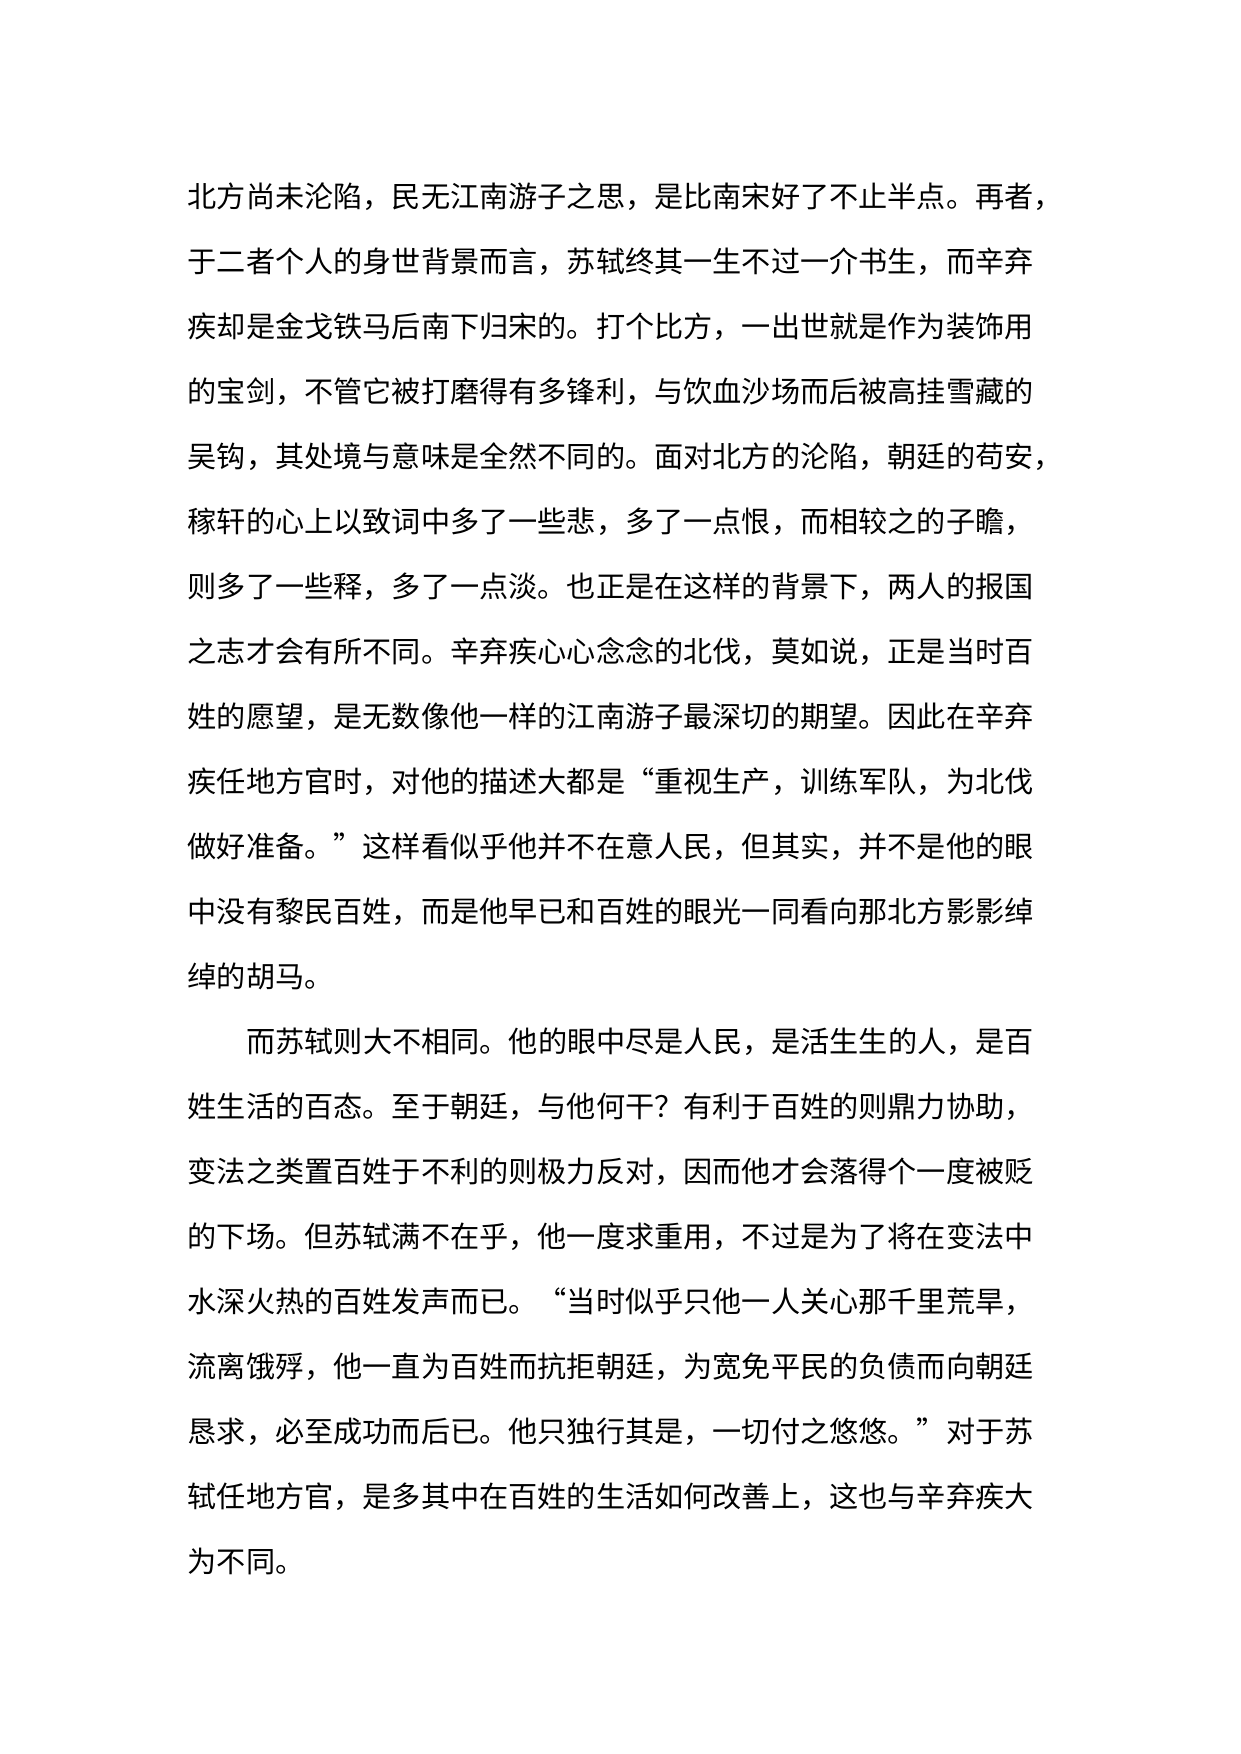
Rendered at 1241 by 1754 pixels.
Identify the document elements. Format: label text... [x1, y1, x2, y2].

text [187, 162, 1053, 1007]
text 而苏轼则大不相同。他的眼中尽是人民，是活生生的人，是百姓生活的百态。至于朝廷，与他何干？有利于百姓的则鼎力协助，变法之类置百姓于不利的则极力反对，因而他才会落得个一度被贬的下场。但苏轼满不在乎，他一度求重用，不过是为了将在变法中水深火热的百姓发声而已。“当时似乎只他一人关心那千里荒旱，流离饿殍，他一直为百姓而抗拒朝廷，为宽免平民的负债而向朝廷恳求，必至成功而后已。他只独行其是，一切付之悠悠。”对于苏轼任地方官，是多其中在百姓的生活如何改善上，这也与辛弃疾大为不同。 [187, 1007, 1053, 1592]
